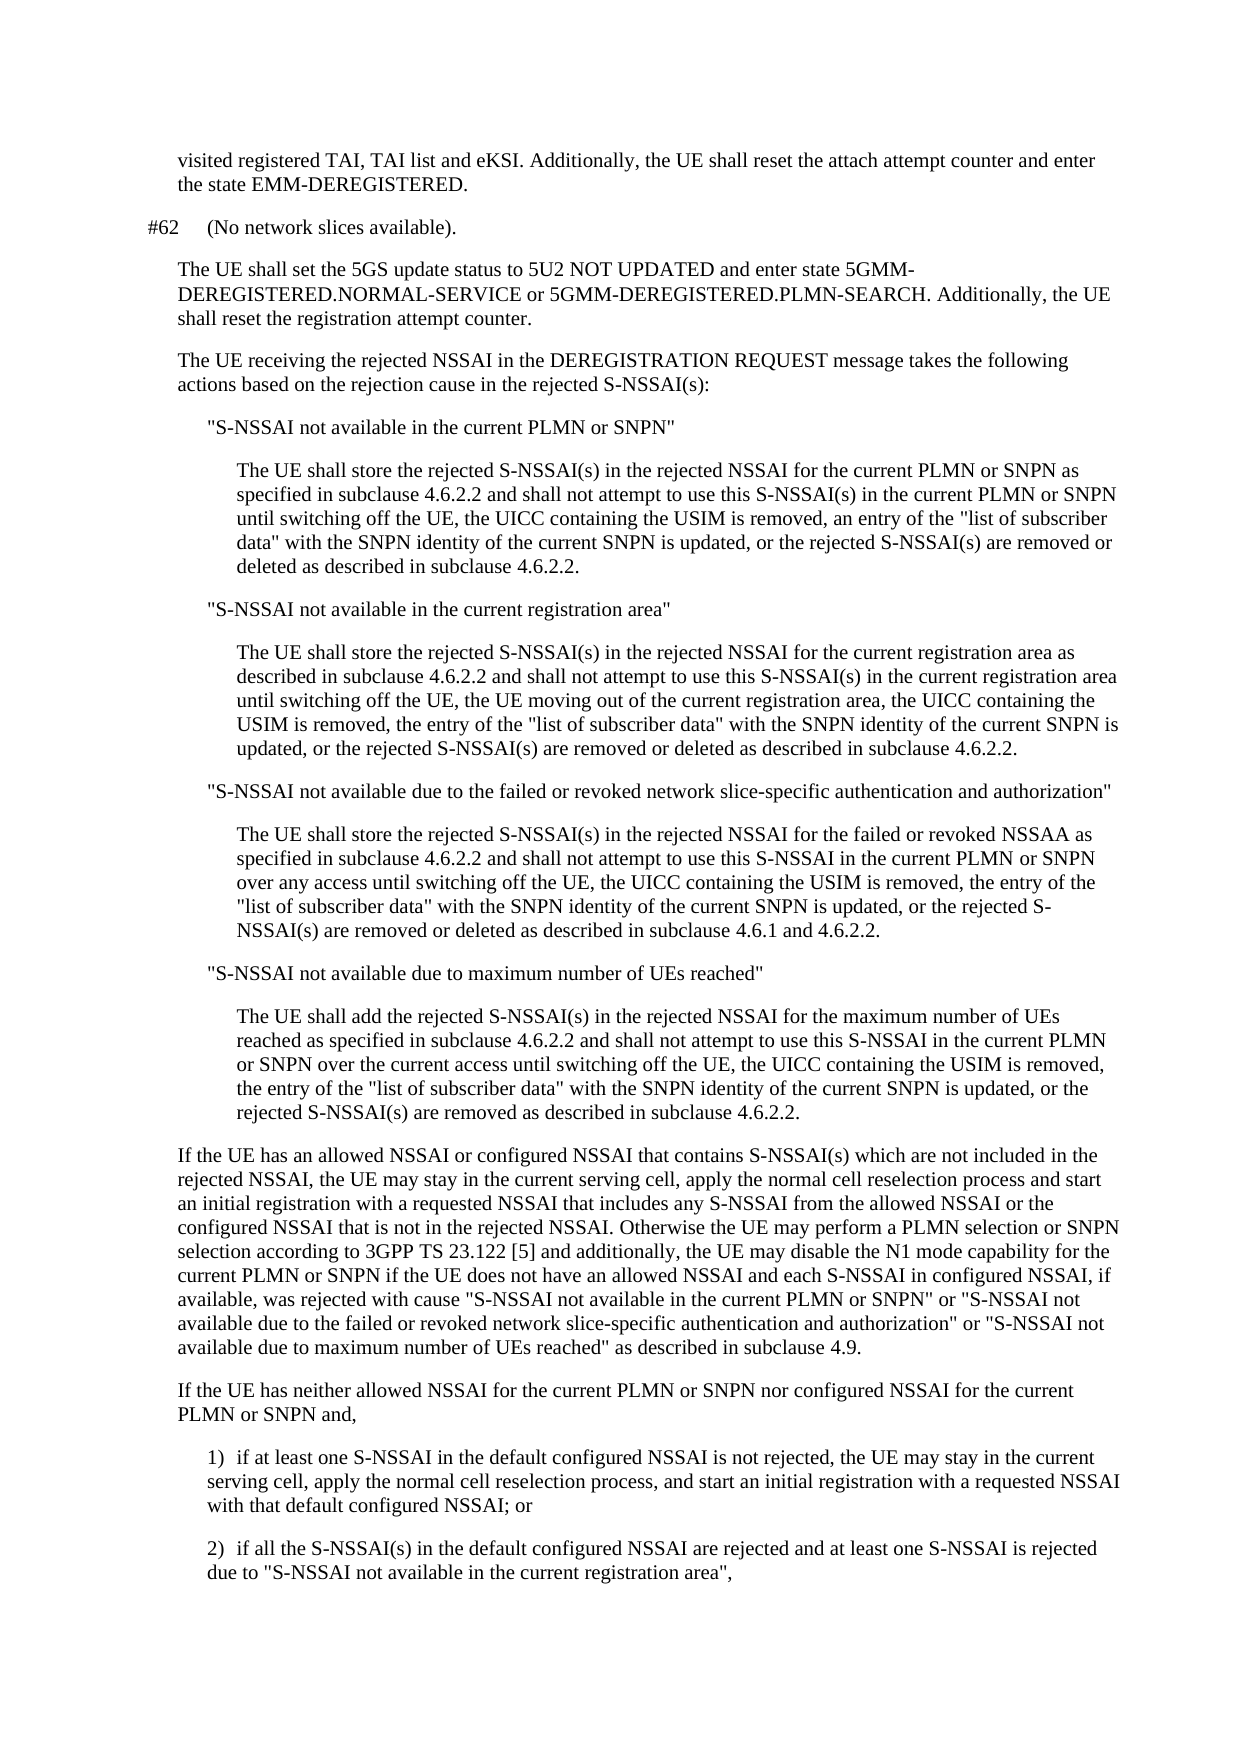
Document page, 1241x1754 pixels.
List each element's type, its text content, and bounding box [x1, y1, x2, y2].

text The UE shall store the rejected S-NSSAI(s) in the rejected NSSAI for the failed or revoked NSSAA as specified in subclause 4.6.2.2 and shall not attempt to use this S-NSSAI in the current PLMN or SNPN over any access until switching off the UE, the UICC containing the USIM is removed, the entry of the "list of subscriber data" with the SNPN identity of the current SNPN is updated, or the rejected S-NSSAI(s) are removed or deleted as described in subclause 4.6.1 and 4.6.2.2. [236, 822, 1122, 942]
text The UE shall store the rejected S-NSSAI(s) in the rejected NSSAI for the current registration area as described in subclause 4.6.2.2 and shall not attempt to use this S-NSSAI(s) in the current registration area until switching off the UE, the UE moving out of the current registration area, the UICC containing the USIM is removed, the entry of the "list of subscriber data" with the SNPN identity of the current SNPN is updated, or the rejected S-NSSAI(s) are removed or deleted as described in subclause 4.6.2.2. [236, 640, 1122, 760]
text If the UE has neither allowed NSSAI for the current PLMN or SNPN nor configured NSSAI for the current PLMN or SNPN and, [148, 1378, 1122, 1426]
text "S-NSSAI not available due to maximum number of UEs reached" [207, 961, 1122, 985]
text The UE shall store the rejected S-NSSAI(s) in the rejected NSSAI for the current PLMN or SNPN as specified in subclause 4.6.2.2 and shall not attempt to use this S-NSSAI(s) in the current PLMN or SNPN until switching off the UE, the UICC containing the USIM is removed, an entry of the "list of subscriber data" with the SNPN identity of the current SNPN is updated, or the rejected S-NSSAI(s) are removed or deleted as described in subclause 4.6.2.2. [236, 458, 1122, 578]
text "S-NSSAI not available in the current PLMN or SNPN" [207, 415, 1122, 439]
text #62 (No network slices available). [148, 214, 1122, 239]
text If the UE has an allowed NSSAI or configured NSSAI that contains S-NSSAI(s) which are not included in the rejected NSSAI, the UE may stay in the current serving cell, apply the normal cell reselection process and start an initial registration with a requested NSSAI that includes any S-NSSAI from the allowed NSSAI or the configured NSSAI that is not in the rejected NSSAI. Otherwise the UE may perform a PLMN selection or SNPN selection according to 3GPP TS 23.122 [5] and additionally, the UE may disable the N1 mode capability for the current PLMN or SNPN if the UE does not have an allowed NSSAI and each S-NSSAI in configured NSSAI, if available, was rejected with cause "S-NSSAI not available in the current PLMN or SNPN" or "S-NSSAI not available due to the failed or revoked network slice-specific authentication and authorization" or "S-NSSAI not available due to maximum number of UEs reached" as described in subclause 4.9. [148, 1143, 1122, 1359]
text "S-NSSAI not available in the current registration area" [207, 597, 1122, 621]
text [148, 148, 1122, 196]
text The UE receiving the rejected NSSAI in the DEREGISTRATION REQUEST message takes the following actions based on the rejection cause in the rejected S-NSSAI(s): [148, 348, 1122, 396]
text The UE shall add the rejected S-NSSAI(s) in the rejected NSSAI for the maximum number of UEs reached as specified in subclause 4.6.2.2 and shall not attempt to use this S-NSSAI in the current PLMN or SNPN over the current access until switching off the UE, the UICC containing the USIM is removed, the entry of the "list of subscriber data" with the SNPN identity of the current SNPN is updated, or the rejected S-NSSAI(s) are removed as described in subclause 4.6.2.2. [236, 1004, 1122, 1124]
text 1) if at least one S-NSSAI in the default configured NSSAI is not rejected, the UE may stay in the current serving cell, apply the normal cell reselection process, and start an initial registration with a requested NSSAI with that default configured NSSAI; or [207, 1445, 1122, 1517]
text "S-NSSAI not available due to the failed or revoked network slice-specific authentication and authorization" [207, 779, 1122, 803]
text 2) if all the S-NSSAI(s) in the default configured NSSAI are rejected and at least one S-NSSAI is rejected due to "S-NSSAI not available in the current registration area", [207, 1536, 1122, 1584]
text The UE shall set the 5GS update status to 5U2 NOT UPDATED and enter state 5GMM-DEREGISTERED.NORMAL-SERVICE or 5GMM-DEREGISTERED.PLMN-SEARCH. Additionally, the UE shall reset the registration attempt counter. [148, 257, 1122, 329]
